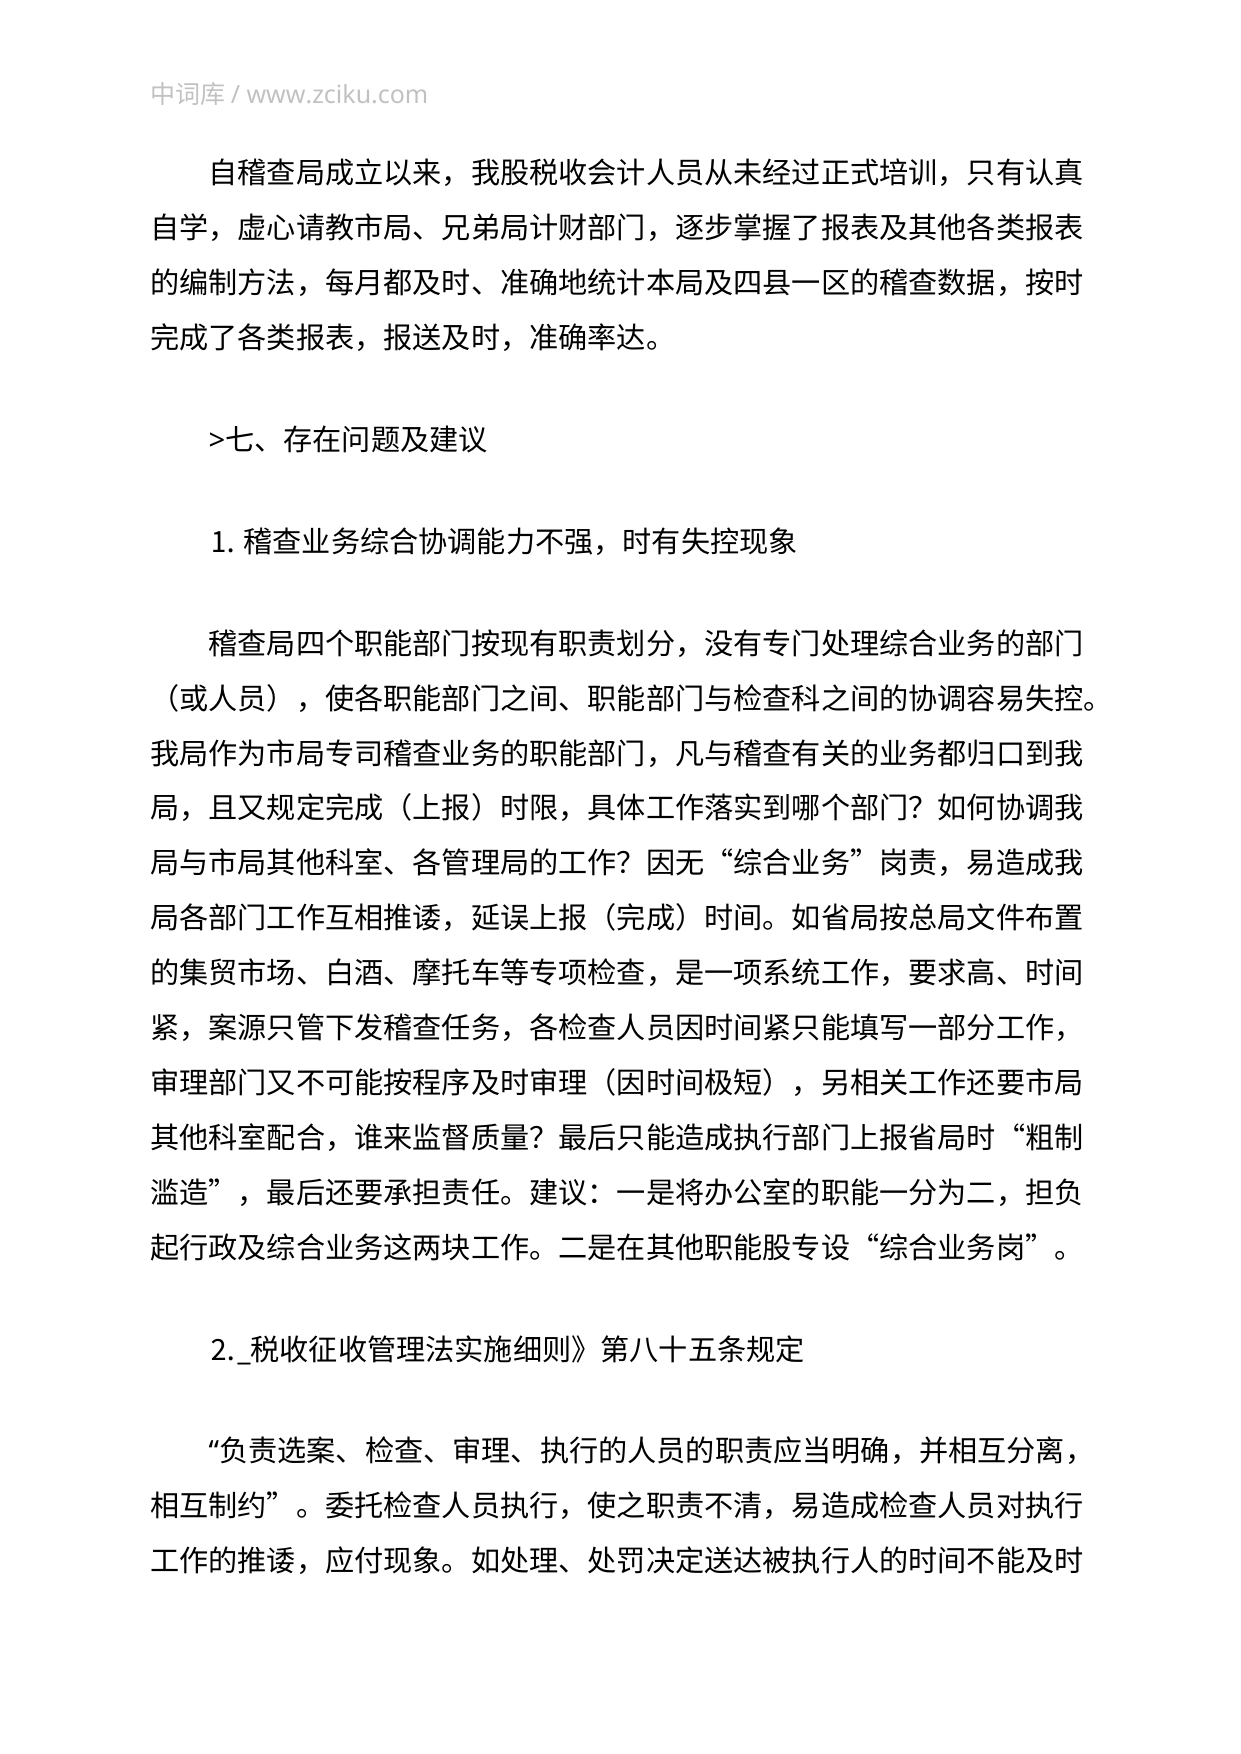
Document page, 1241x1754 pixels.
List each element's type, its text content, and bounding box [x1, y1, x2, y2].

text ⒈稽查业务综合协调能力不强，时有失控现象 [150, 518, 1090, 561]
text >七、存在问题及建议 [150, 416, 1090, 459]
text 稽查局四个职能部门按现有职责划分，没有专门处理综合业务的部门（或人员），使各职能部门之间、职能部门与检查科之间的协调容易失控。我局作为市局专司稽查业务的职能部门，凡与稽查有关的业务都归口到我局，且又规定完成（上报）时限，具体工作落实到哪个部门？如何协调我局与市局其他科室、各管理局的工作？因无“综合业务”岗责，易造成我局各部门工作互相推诿，延误上报（完成）时间。如省局按总局文件布置的集贸市场、白酒、摩托车等专项检查，是一项系统工作，要求高、时间紧，案源只管下发稽查任务，各检查人员因时间紧只能填写一部分工作，审理部门又不可能按程序及时审理（因时间极短），另相关工作还要市局其他科室配合，谁来监督质量？最后只能造成执行部门上报省局时“粗制滥造”，最后还要承担责任。建议：一是将办公室的职能一分为二，担负起行政及综合业务这两块工作。二是在其他职能股专设“综合业务岗”。 [150, 620, 1090, 1267]
text 自稽查局成立以来，我股税收会计人员从未经过正式培训，只有认真自学，虚心请教市局、兄弟局计财部门，逐步掌握了报表及其他各类报表的编制方法，每月都及时、准确地统计本局及四县一区的稽查数据，按时完成了各类报表，报送及时，准确率达。 [150, 150, 1090, 357]
text ⒉_税收征收管理法实施细则》第八十五条规定 [150, 1326, 1090, 1368]
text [150, 1428, 1090, 1580]
